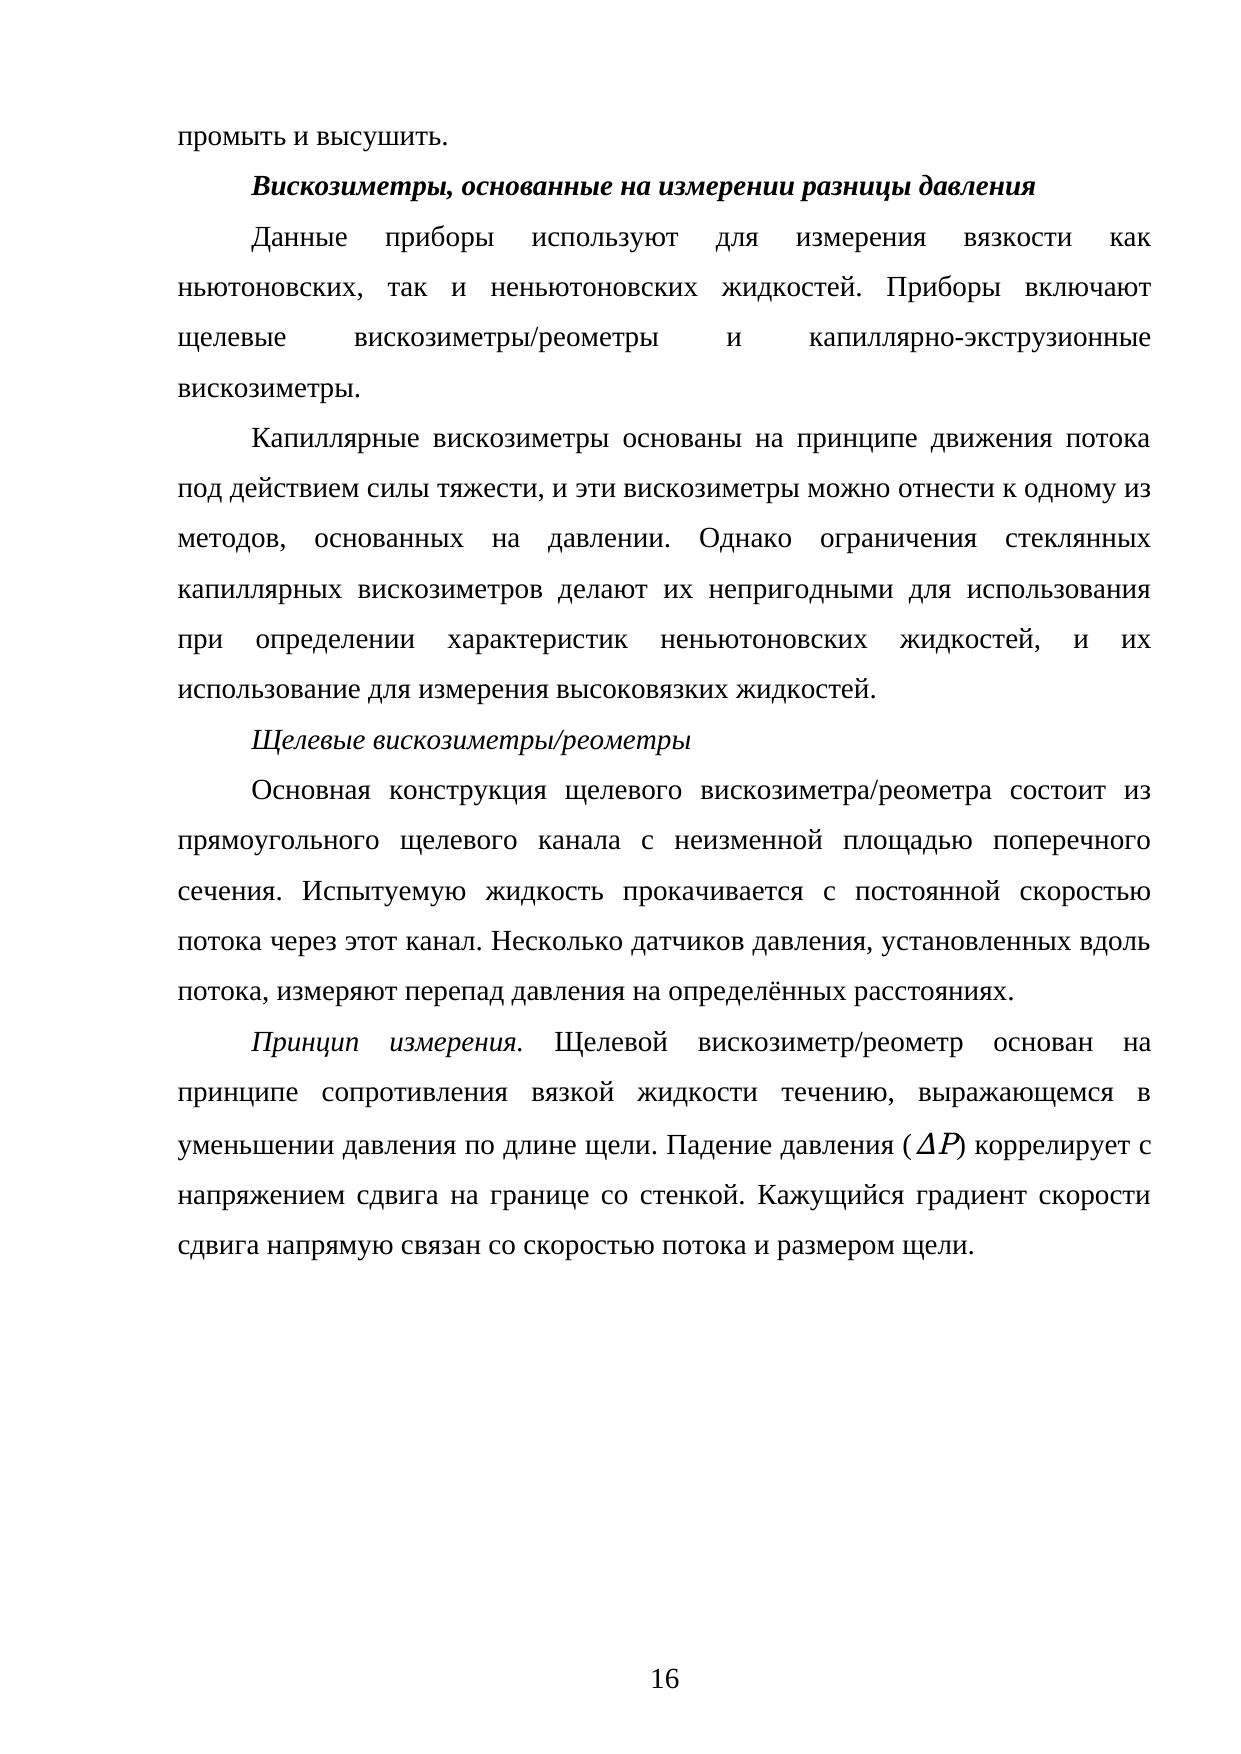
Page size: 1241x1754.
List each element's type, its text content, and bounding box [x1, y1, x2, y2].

text Вискозиметры, основанные на измерении разницы давления [177, 168, 1152, 202]
text Основная конструкция щелевого вискозиметра/реометра состоит из прямоугольного щелевого канала с неизменной площадью поперечного сечения. Испытуемую жидкость прокачивается с постоянной скоростью потока через этот канал. Несколько датчиков давления, установленных вдоль потока, измеряют перепад давления на определённых расстояниях. [177, 772, 1152, 1007]
text Капиллярные вискозиметры основаны на принципе движения потока под действием силы тяжести, и эти вискозиметры можно отнести к одному из методов, основанных на давлении. Однако ограничения стеклянных капиллярных вискозиметров делают их непригодными для использования при определении характеристик неньютоновских жидкостей, и их использование для измерения высоковязких жидкостей. [177, 420, 1152, 705]
text Щелевые вискозиметры/реометры [177, 722, 1152, 755]
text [177, 118, 1152, 152]
text Данные приборы используют для измерения вязкости как ньютоновских, так и неньютоновских жидкостей. Приборы включают щелевые вискозиметры/реометры и капиллярно-экструзионные вискозиметры. [177, 219, 1152, 403]
text Принцип измерения. Щелевой вискозиметр/реометр основан на принципе сопротивления вязкой жидкости течению, выражающемся в уменьшении давления по длине щели. Падение давления (ΔP) коррелирует с напряжением сдвига на границе со стенкой. Кажущийся градиент скорости сдвига напрямую связан со скоростью потока и размером щели. [177, 1024, 1152, 1261]
